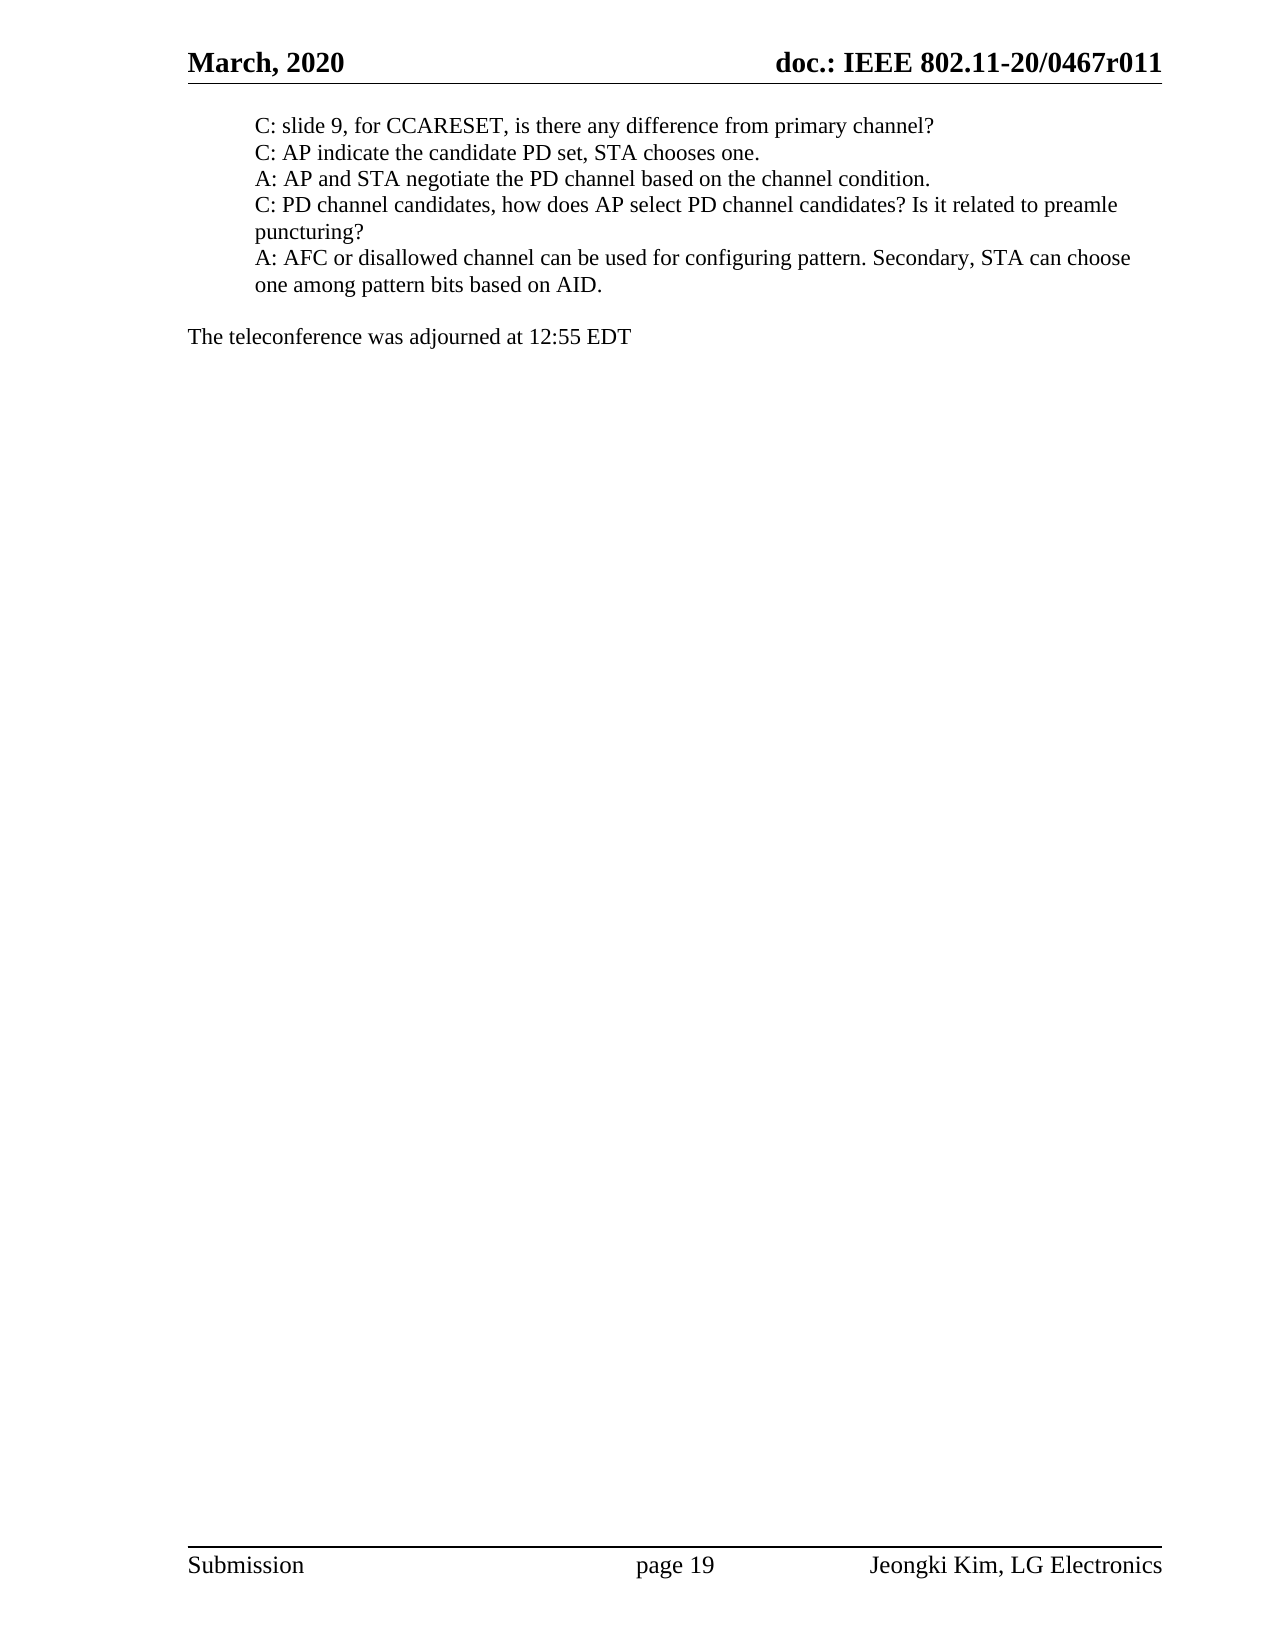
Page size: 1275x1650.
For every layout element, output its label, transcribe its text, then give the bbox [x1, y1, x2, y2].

text The teleconference was adjourned at 12:55 EDT [187, 323, 1162, 350]
list A: AFC or disallowed channel can be used for configuring pattern. Secondary, STA can choose one among pattern bits based on AID. [254, 244, 1162, 297]
list A: AP and STA negotiate the PD channel based on the channel condition. [254, 165, 1162, 192]
list C: slide 9, for CCARESET, is there any difference from primary channel? [254, 112, 1162, 139]
list C: AP indicate the candidate PD set, STA chooses one. [254, 139, 1162, 165]
list C: PD channel candidates, how does AP select PD channel candidates? Is it related to preamle puncturing? [254, 192, 1162, 244]
